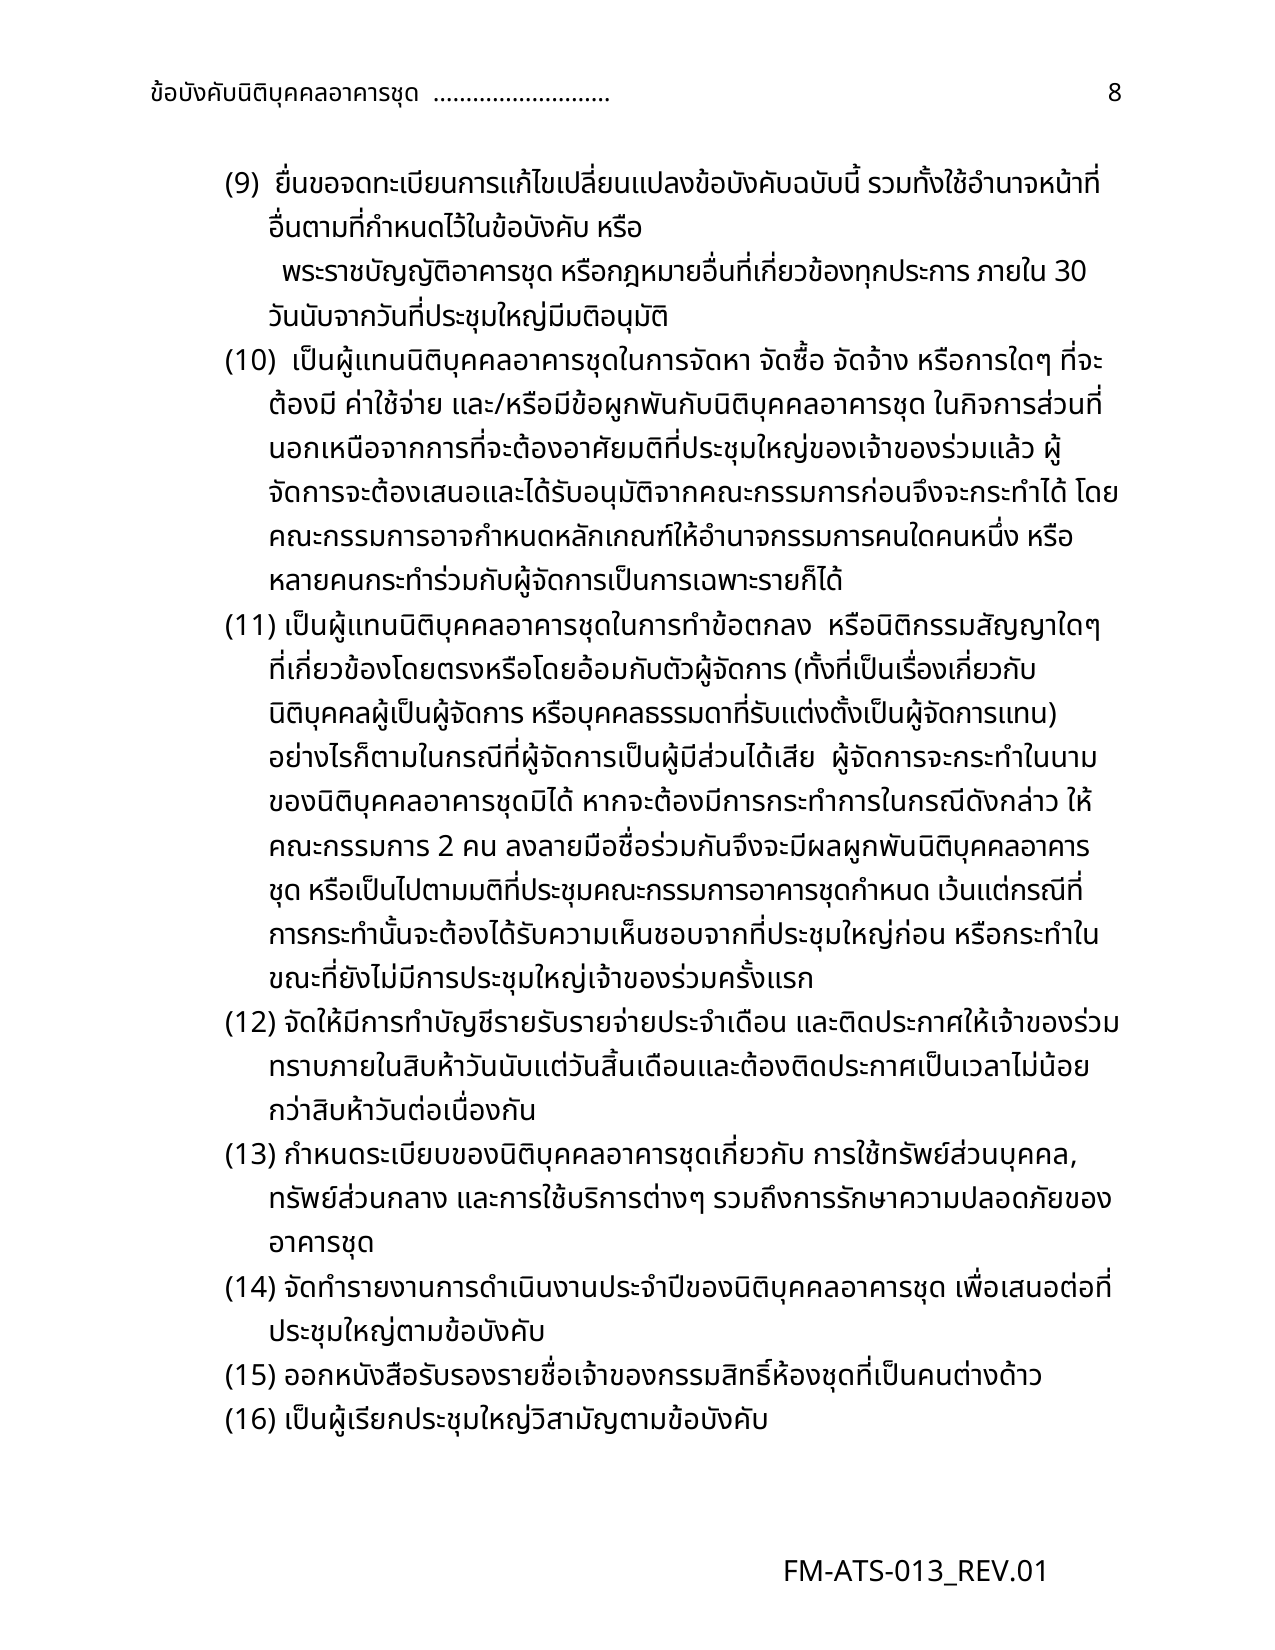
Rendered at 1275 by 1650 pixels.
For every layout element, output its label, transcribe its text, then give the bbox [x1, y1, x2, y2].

text (13) กำหนดระเบียบของนิติบุคคลอาคารชุดเกี่ยวกับ การใช้ทรัพย์ส่วนบุคคล, ทรัพย์ส่วนกลาง และการใช้บริการต่างๆ รวมถึงการรักษาความปลอดภัยของอาคารชุด [225, 1134, 1122, 1266]
text (10) เป็นผู้แทนนิติบุคคลอาคารชุดในการจัดหา จัดซื้อ จัดจ้าง หรือการใดๆ ที่จะต้องมี ค่าใช้จ่าย และ/หรือมีข้อผูกพันกับนิติบุคคลอาคารชุด ในกิจการส่วนที่นอกเหนือจากการที่จะต้องอาศัยมติที่ประชุมใหญ่ของเจ้าของร่วมแล้ว ผู้จัดการจะต้องเสนอและได้รับอนุมัติจากคณะกรรมการก่อนจึงจะกระทำได้ โดยคณะกรรมการอาจกำหนดหลักเกณฑ์ให้อำนาจกรรมการคนใดคนหนึ่ง หรือหลายคนกระทำร่วมกับผู้จัดการเป็นการเฉพาะรายก็ได้ [225, 339, 1122, 604]
text พระราชบัญญัติอาคารชุด หรือกฎหมายอื่นที่เกี่ยวข้องทุกประการ ภายใน 30 วันนับจากวันที่ประชุมใหญ่มีมติอนุมัติ [225, 251, 1122, 339]
text (14) จัดทำรายงานการดำเนินงานประจำปีของนิติบุคคลอาคารชุด เพื่อเสนอต่อที่ประชุมใหญ่ตามข้อบังคับ [225, 1266, 1122, 1354]
text (9) ยื่นขอจดทะเบียนการแก้ไขเปลี่ยนแปลงข้อบังคับฉบับนี้ รวมทั้งใช้อำนาจหน้าที่อื่นตามที่กำหนดไว้ในข้อบังคับ หรือ [225, 162, 1122, 251]
text (12) จัดให้มีการทำบัญชีรายรับรายจ่ายประจำเดือน และติดประกาศให้เจ้าของร่วมทราบภายในสิบห้าวันนับแต่วันสิ้นเดือนและต้องติดประกาศเป็นเวลาไม่น้อยกว่าสิบห้าวันต่อเนื่องกัน [225, 1001, 1122, 1134]
text (15) ออกหนังสือรับรองรายชื่อเจ้าของกรรมสิทธิ์ห้องชุดที่เป็นคนต่างด้าว [225, 1354, 1122, 1399]
text (11) เป็นผู้แทนนิติบุคคลอาคารชุดในการทำข้อตกลง หรือนิติกรรมสัญญาใดๆ ที่เกี่ยวข้องโดยตรงหรือโดยอ้อมกับตัวผู้จัดการ (ทั้งที่เป็นเรื่องเกี่ยวกับนิติบุคคลผู้เป็นผู้จัดการ หรือบุคคลธรรมดาที่รับแต่งตั้งเป็นผู้จัดการแทน) อย่างไรก็ตามในกรณีที่ผู้จัดการเป็นผู้มีส่วนได้เสีย ผู้จัดการจะกระทำในนามของนิติบุคคลอาคารชุดมิได้ หากจะต้องมีการกระทำการในกรณีดังกล่าว ให้คณะกรรมการ 2 คน ลงลายมือชื่อร่วมกันจึงจะมีผลผูกพันนิติบุคคลอาคารชุด หรือเป็นไปตามมติที่ประชุมคณะกรรมการอาคารชุดกำหนด เว้นแต่กรณีที่การกระทำนั้นจะต้องได้รับความเห็นชอบจากที่ประชุมใหญ่ก่อน หรือกระทำในขณะที่ยังไม่มีการประชุมใหญ่เจ้าของร่วมครั้งแรก [225, 604, 1122, 1001]
text (16) เป็นผู้เรียกประชุมใหญ่วิสามัญตามข้อบังคับ [225, 1399, 1122, 1443]
